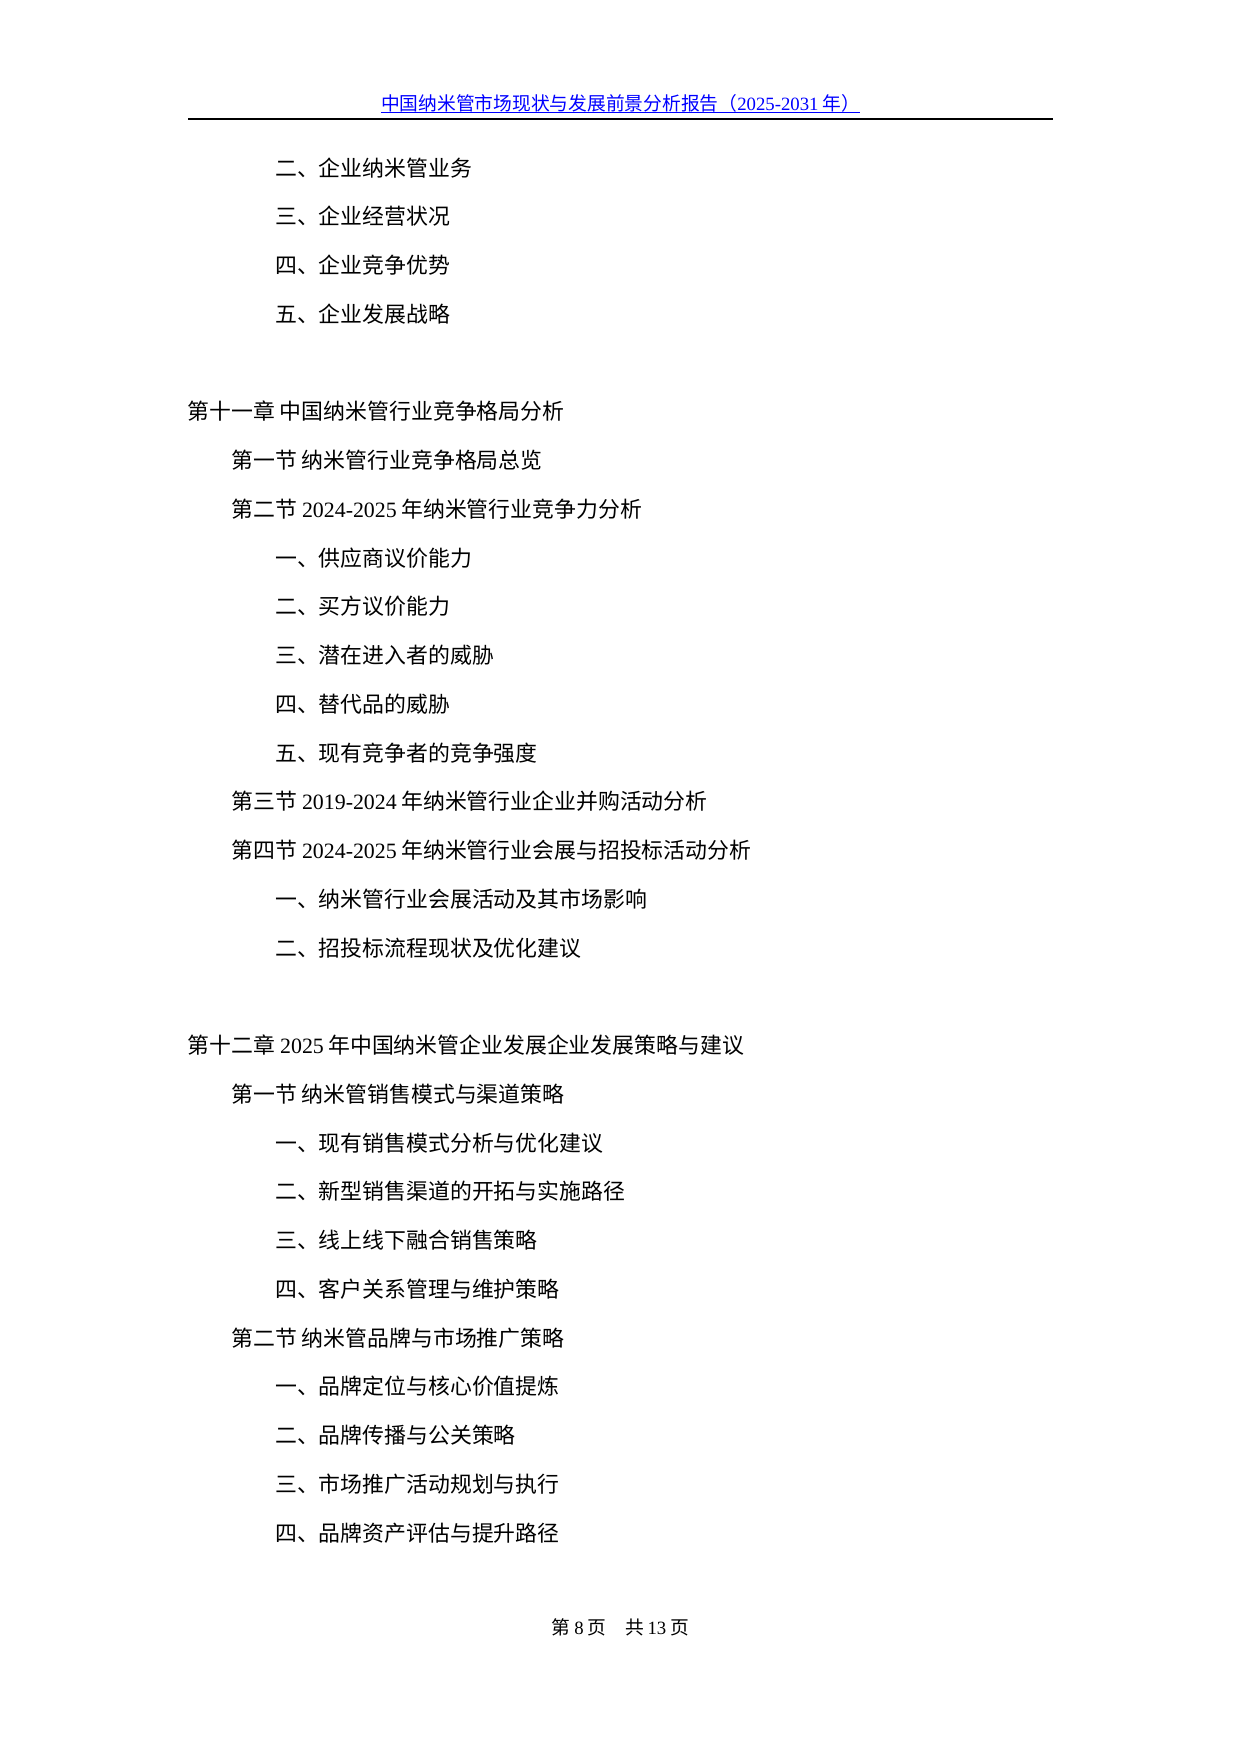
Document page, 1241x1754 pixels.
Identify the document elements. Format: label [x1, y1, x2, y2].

text [187, 150, 1053, 1548]
